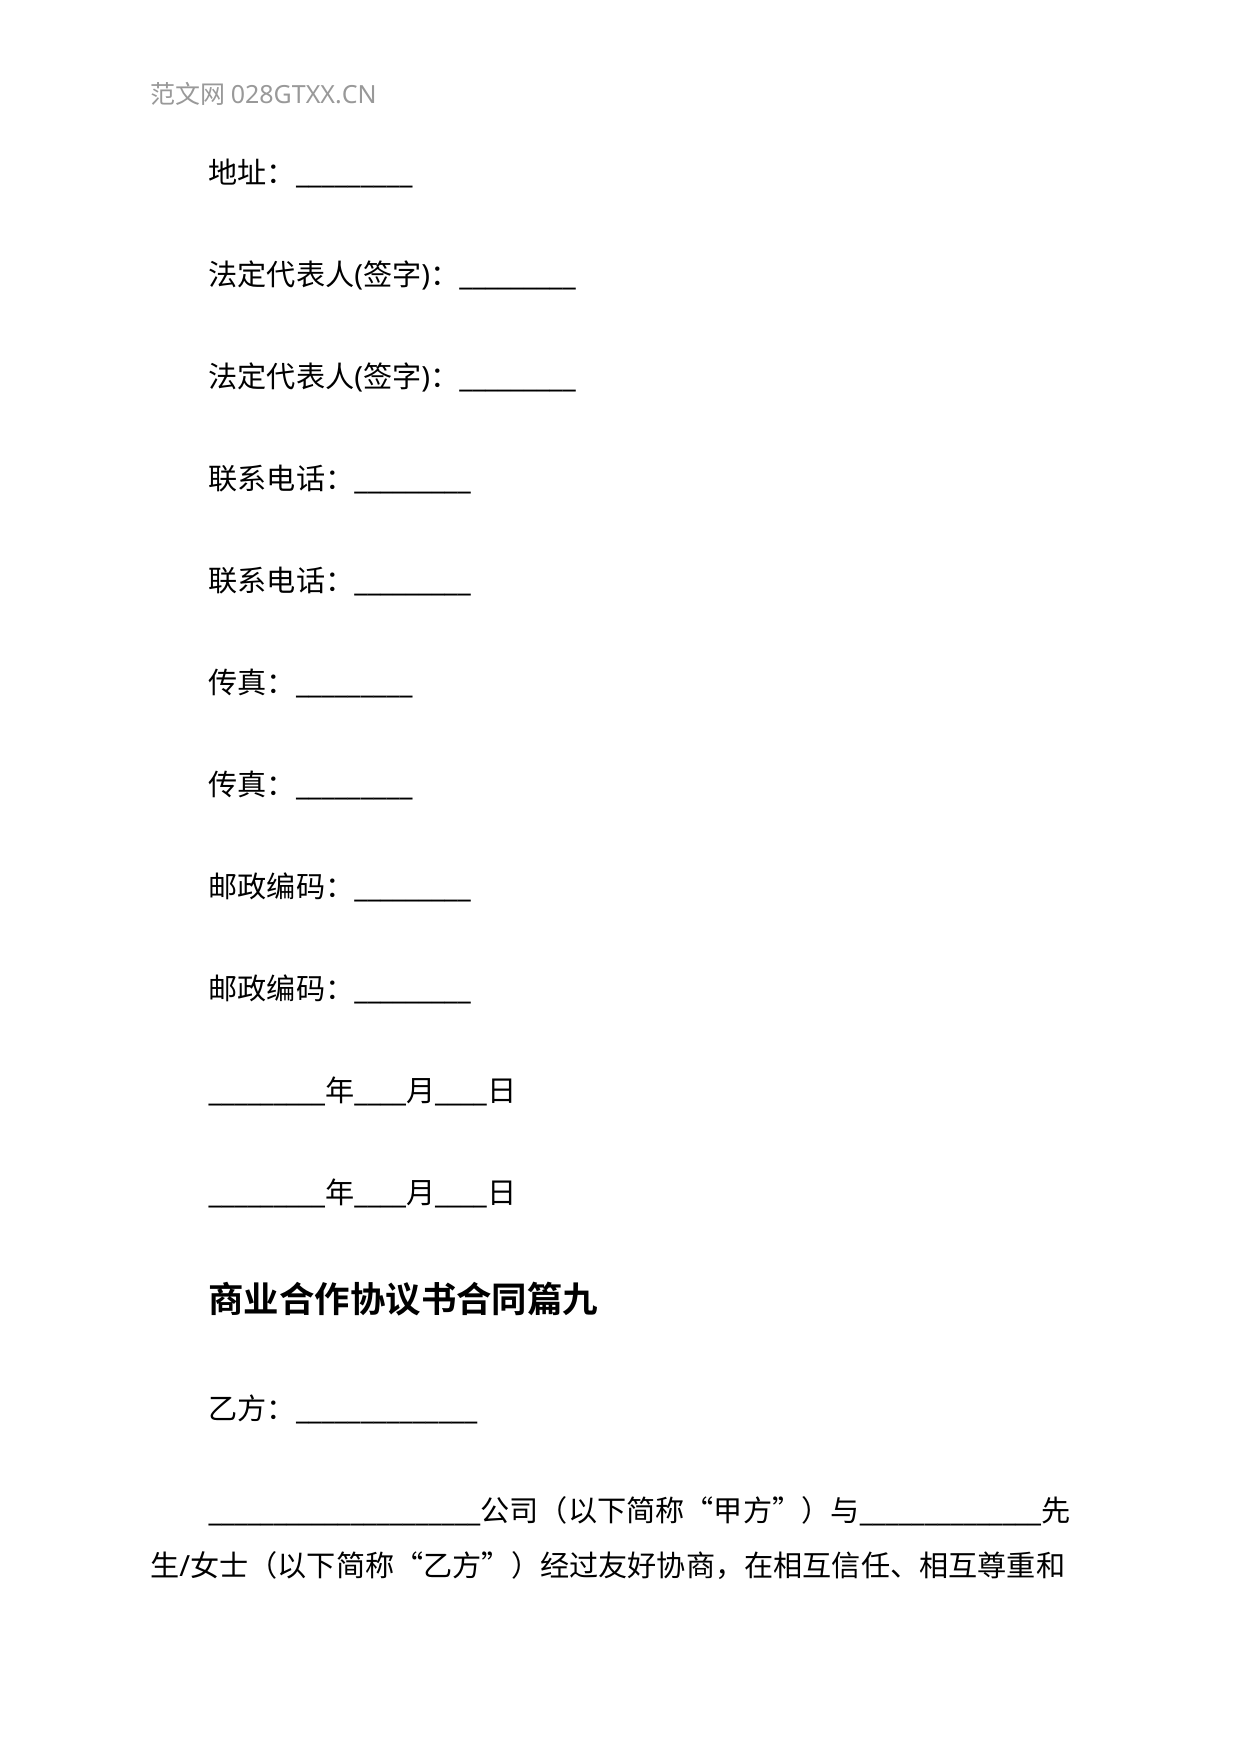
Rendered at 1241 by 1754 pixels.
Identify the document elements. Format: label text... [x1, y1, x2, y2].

text 邮政编码：_________ [150, 864, 1090, 906]
text _________年____月____日 [150, 1068, 1090, 1110]
text 乙方：______________ [150, 1385, 1090, 1428]
text _________年____月____日 [150, 1170, 1090, 1212]
text 联系电话：_________ [150, 558, 1090, 600]
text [150, 1487, 1090, 1584]
text 商业合作协议书合同篇九 [150, 1272, 1090, 1323]
text 地址：_________ [150, 150, 1090, 192]
text 邮政编码：_________ [150, 966, 1090, 1008]
text 传真：_________ [150, 762, 1090, 804]
text 法定代表人(签字)：_________ [150, 354, 1090, 396]
text 联系电话：_________ [150, 456, 1090, 498]
text 法定代表人(签字)：_________ [150, 252, 1090, 294]
text 传真：_________ [150, 660, 1090, 702]
